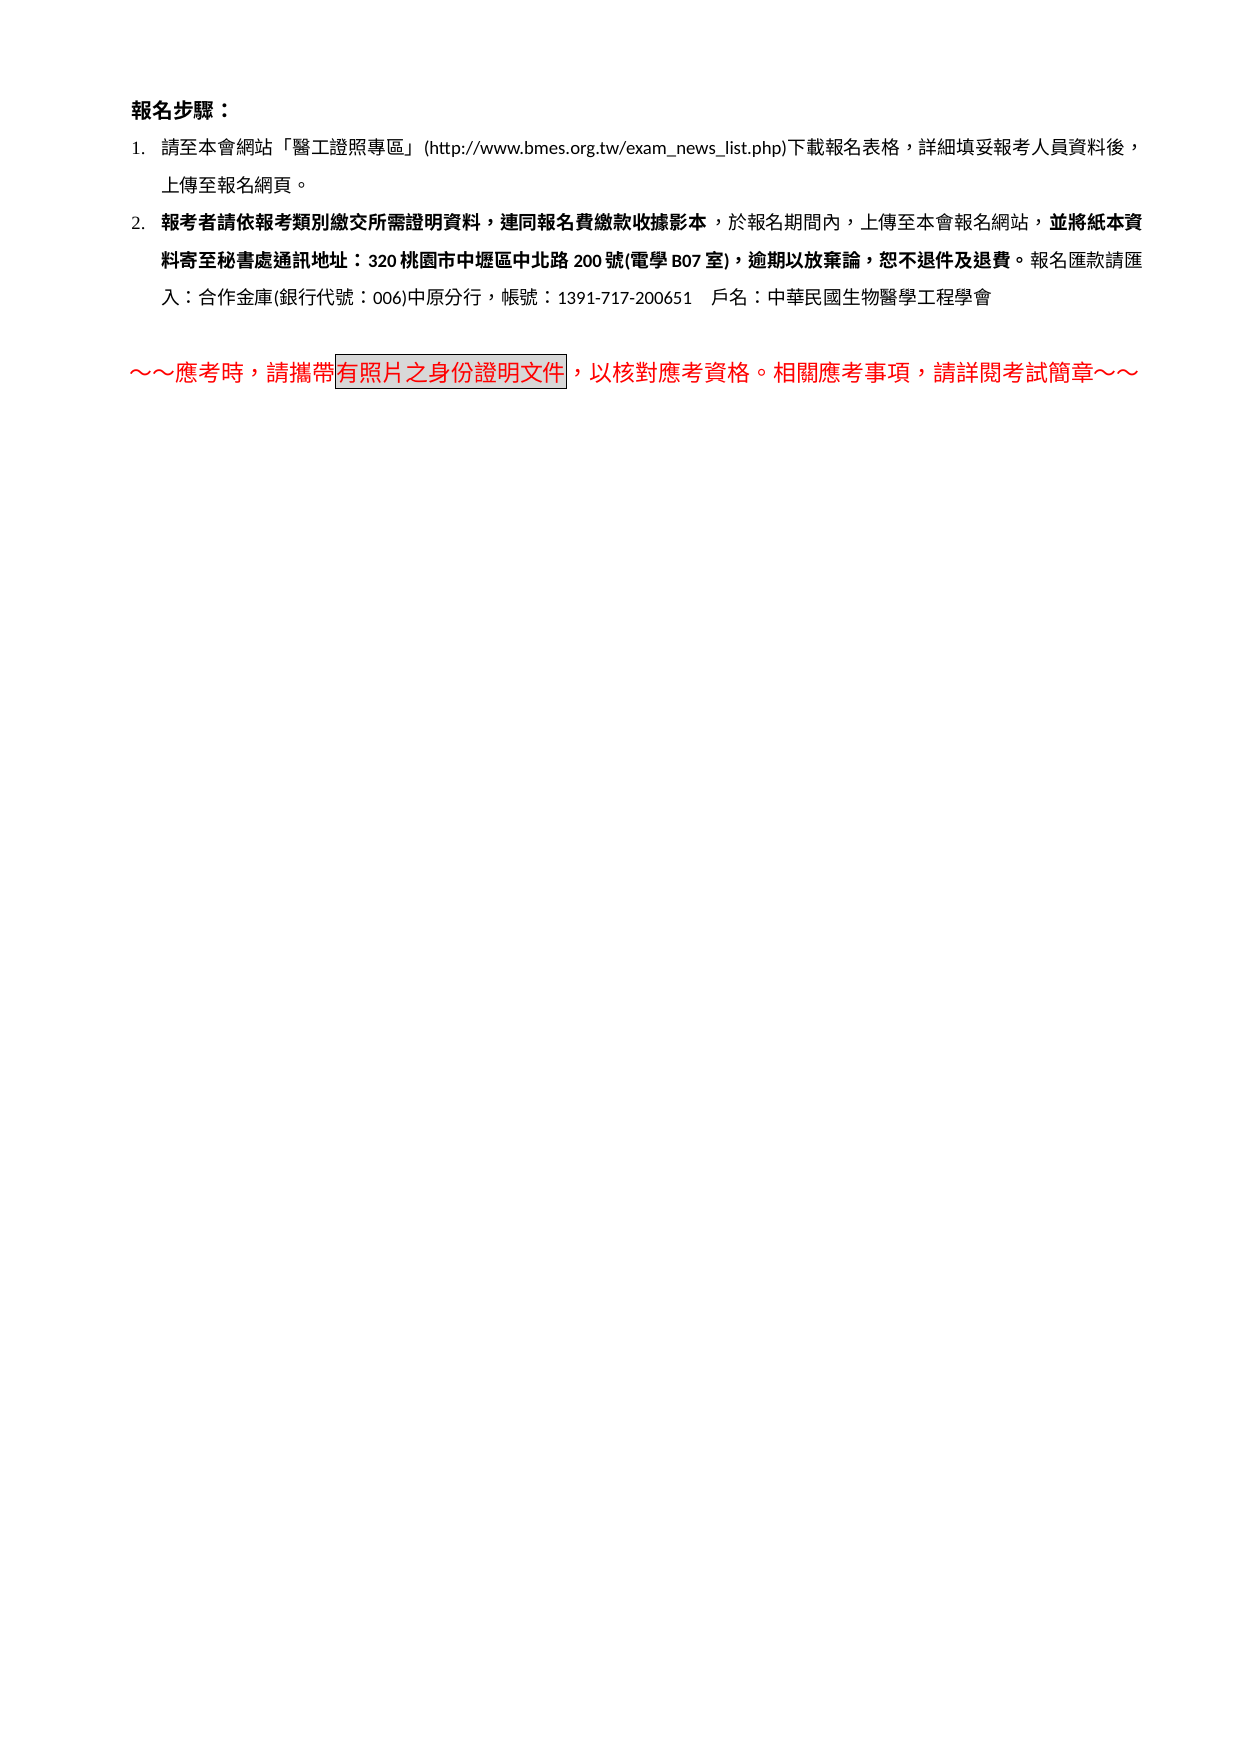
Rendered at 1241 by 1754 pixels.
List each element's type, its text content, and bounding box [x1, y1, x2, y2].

list 報考者請依報考類別繳交所需證明資料，連同報名費繳款收據影本，於報名期間內，上傳至本會報名網站，並將紙本資料寄至秘書處通訊地址：320桃園市中壢區中北路200號(電學B07室)，逾期以放棄論，恕不退件及退費。報名匯款請匯入：合作金庫(銀行代號：006)中原分行，帳號：1391-717-200651 戶名：中華民國生物醫學工程學會 [131, 203, 1144, 315]
text ～～應考時，請攜帶有照片之身份證明文件，以核對應考資格。相關應考事項，請詳閱考試簡章～～ [125, 353, 566, 390]
text ～～應考時，請攜帶有照片之身份證明文件，以核對應考資格。相關應考事項，請詳閱考試簡章～～ [336, 353, 1144, 390]
list 請至本會網站「醫工證照專區」(http://www.bmes.org.tw/exam_news_list.php)下載報名表格，詳細填妥報考人員資料後，上傳至報名網頁。 [131, 128, 1144, 203]
text 報名步驟： [131, 90, 1144, 128]
